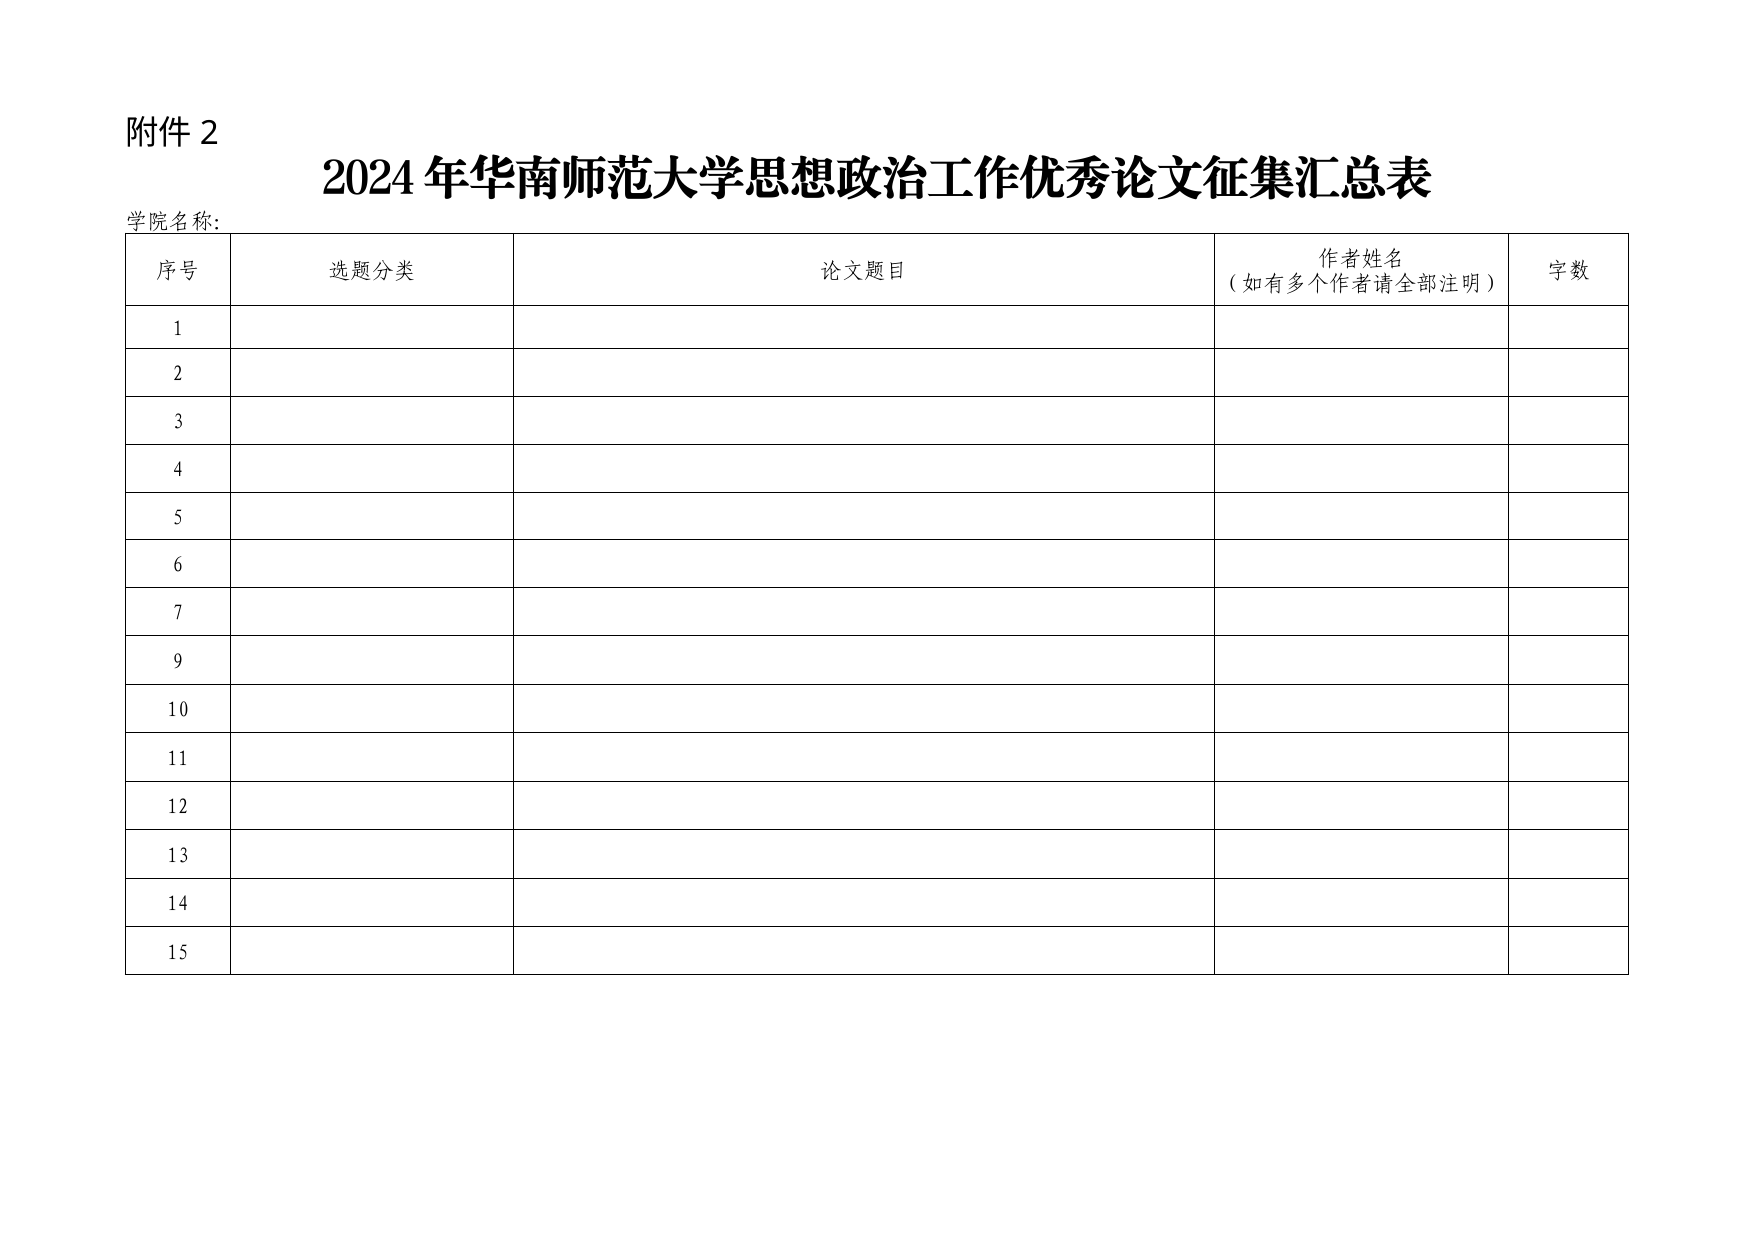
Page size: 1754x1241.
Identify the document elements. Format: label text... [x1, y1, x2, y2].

table_cell [514, 636, 1214, 684]
table_cell 12 [126, 782, 230, 829]
table_cell [1215, 782, 1508, 829]
table_cell 7 [126, 588, 230, 635]
table_cell [231, 636, 513, 684]
table_header 作者姓名 （如有多个作者请全部注明） [1215, 234, 1508, 305]
table_cell [514, 879, 1214, 926]
table_cell [231, 782, 513, 829]
table_cell [1215, 830, 1508, 877]
table_cell [231, 306, 513, 348]
table_cell [1215, 397, 1508, 444]
text 学院名称： [125, 207, 1629, 232]
table_cell [1215, 927, 1508, 974]
table_cell [1215, 733, 1508, 781]
text 2024年华南师范大学思想政治工作优秀论文征集汇总表 [125, 154, 1629, 207]
table_cell 15 [126, 927, 230, 974]
table_cell 13 [126, 830, 230, 877]
table_cell [231, 733, 513, 781]
table_cell [1215, 879, 1508, 926]
table_cell [231, 879, 513, 926]
table_cell [514, 782, 1214, 829]
table_cell [1509, 540, 1628, 587]
table_cell [514, 685, 1214, 732]
table_cell [231, 685, 513, 732]
table_cell [514, 306, 1214, 348]
table_cell [1509, 879, 1628, 926]
table_cell [514, 397, 1214, 444]
table_cell [514, 927, 1214, 974]
table_cell [1509, 782, 1628, 829]
table_cell [1509, 636, 1628, 684]
table_cell [514, 540, 1214, 587]
table_header 论文题目 [514, 234, 1214, 305]
table_cell [231, 397, 513, 444]
table_cell 10 [126, 685, 230, 732]
table_cell [1509, 927, 1628, 974]
table_cell [514, 493, 1214, 539]
table_cell [1215, 685, 1508, 732]
table_cell [1509, 830, 1628, 877]
table_cell [1215, 636, 1508, 684]
table_cell [1215, 493, 1508, 539]
table_cell 9 [126, 636, 230, 684]
table_cell [1509, 588, 1628, 635]
table_cell [1215, 306, 1508, 348]
table_cell [231, 493, 513, 539]
table_header 字数 [1509, 234, 1628, 305]
table_cell [1215, 349, 1508, 396]
table_cell [1509, 493, 1628, 539]
table_cell 4 [126, 445, 230, 492]
table_cell [231, 540, 513, 587]
table_cell 14 [126, 879, 230, 926]
table_cell [231, 445, 513, 492]
table_cell [514, 733, 1214, 781]
table_cell [1509, 445, 1628, 492]
table_cell [514, 830, 1214, 877]
table_cell [514, 588, 1214, 635]
table_cell [1509, 349, 1628, 396]
table_header 序号 [126, 234, 230, 305]
table_cell [1215, 540, 1508, 587]
table_header 选题分类 [231, 234, 513, 305]
table_cell [231, 349, 513, 396]
table_cell [1509, 397, 1628, 444]
table_cell [231, 588, 513, 635]
table_cell 5 [126, 493, 230, 539]
table_cell [1215, 445, 1508, 492]
table_cell [231, 830, 513, 877]
table_cell [231, 927, 513, 974]
text 附件 2 [125, 105, 1629, 154]
table_cell [514, 445, 1214, 492]
table_cell [1509, 733, 1628, 781]
table_cell [1215, 588, 1508, 635]
table_cell 6 [126, 540, 230, 587]
table_cell [1509, 306, 1628, 348]
table_cell [514, 349, 1214, 396]
table_cell 11 [126, 733, 230, 781]
table_cell [1509, 685, 1628, 732]
table_cell 2 [126, 349, 230, 396]
table_cell 3 [126, 397, 230, 444]
table_cell 1 [126, 306, 230, 348]
